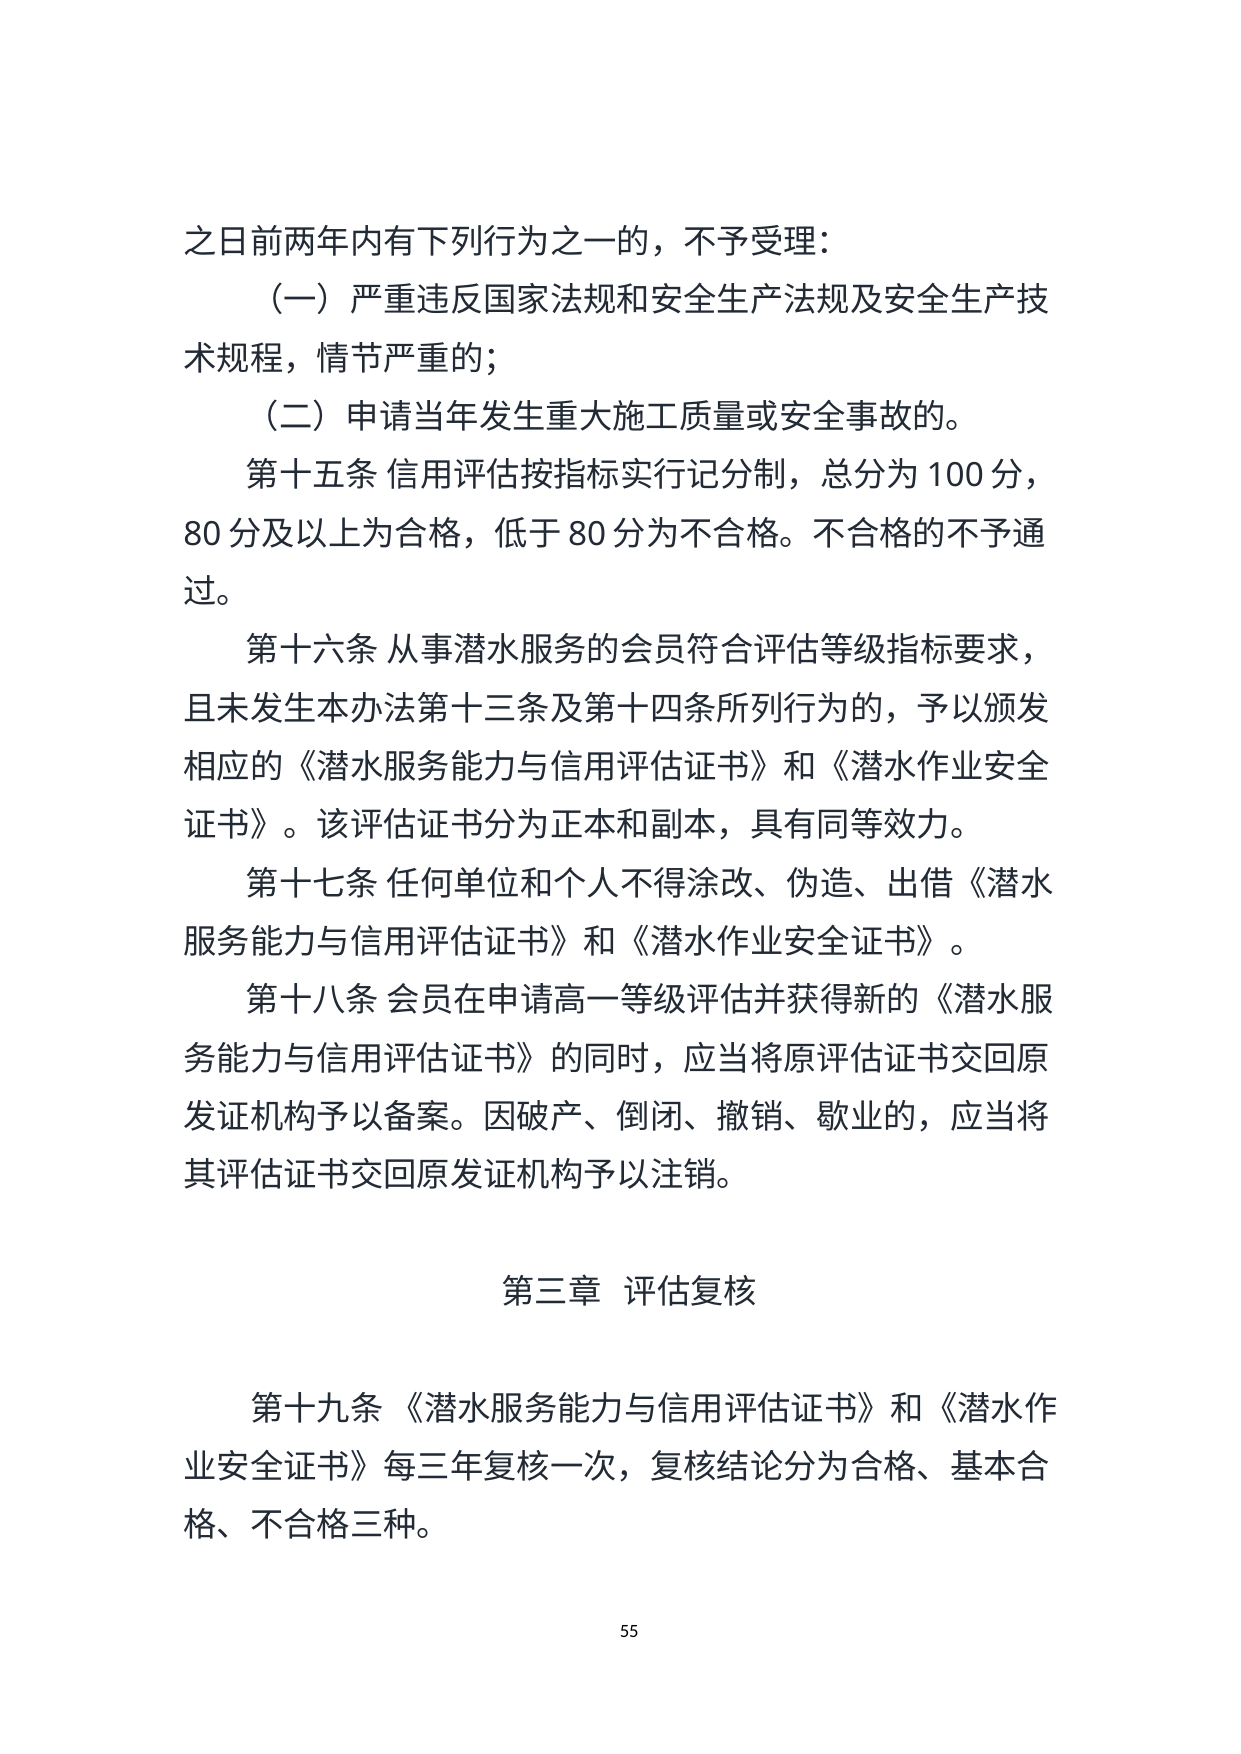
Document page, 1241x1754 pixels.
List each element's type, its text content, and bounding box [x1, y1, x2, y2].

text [183, 207, 1075, 265]
text （一）严重违反国家法规和安全生产法规及安全生产技术规程，情节严重的； [183, 265, 1075, 382]
text 第十七条 任何单位和个人不得涂改、伪造、出借《潜水服务能力与信用评估证书》和《潜水作业安全证书》。 [183, 848, 1075, 965]
text 第十六条 从事潜水服务的会员符合评估等级指标要求，且未发生本办法第十三条及第十四条所列行为的，予以颁发相应的《潜水服务能力与信用评估证书》和《潜水作业安全证书》。该评估证书分为正本和副本，具有同等效力。 [183, 615, 1075, 848]
text （二）申请当年发生重大施工质量或安全事故的。 [183, 382, 1075, 440]
text 第三章 评估复核 [183, 1257, 1075, 1315]
text 第十五条 信用评估按指标实行记分制，总分为100分，80分及以上为合格，低于80分为不合格。不合格的不予通过。 [183, 440, 1075, 615]
text 第十八条 会员在申请高一等级评估并获得新的《潜水服务能力与信用评估证书》的同时，应当将原评估证书交回原发证机构予以备案。因破产、倒闭、撤销、歇业的，应当将其评估证书交回原发证机构予以注销。 [183, 965, 1075, 1198]
text 第十九条 《潜水服务能力与信用评估证书》和《潜水作业安全证书》每三年复核一次，复核结论分为合格、基本合格、不合格三种。 [183, 1373, 1075, 1548]
